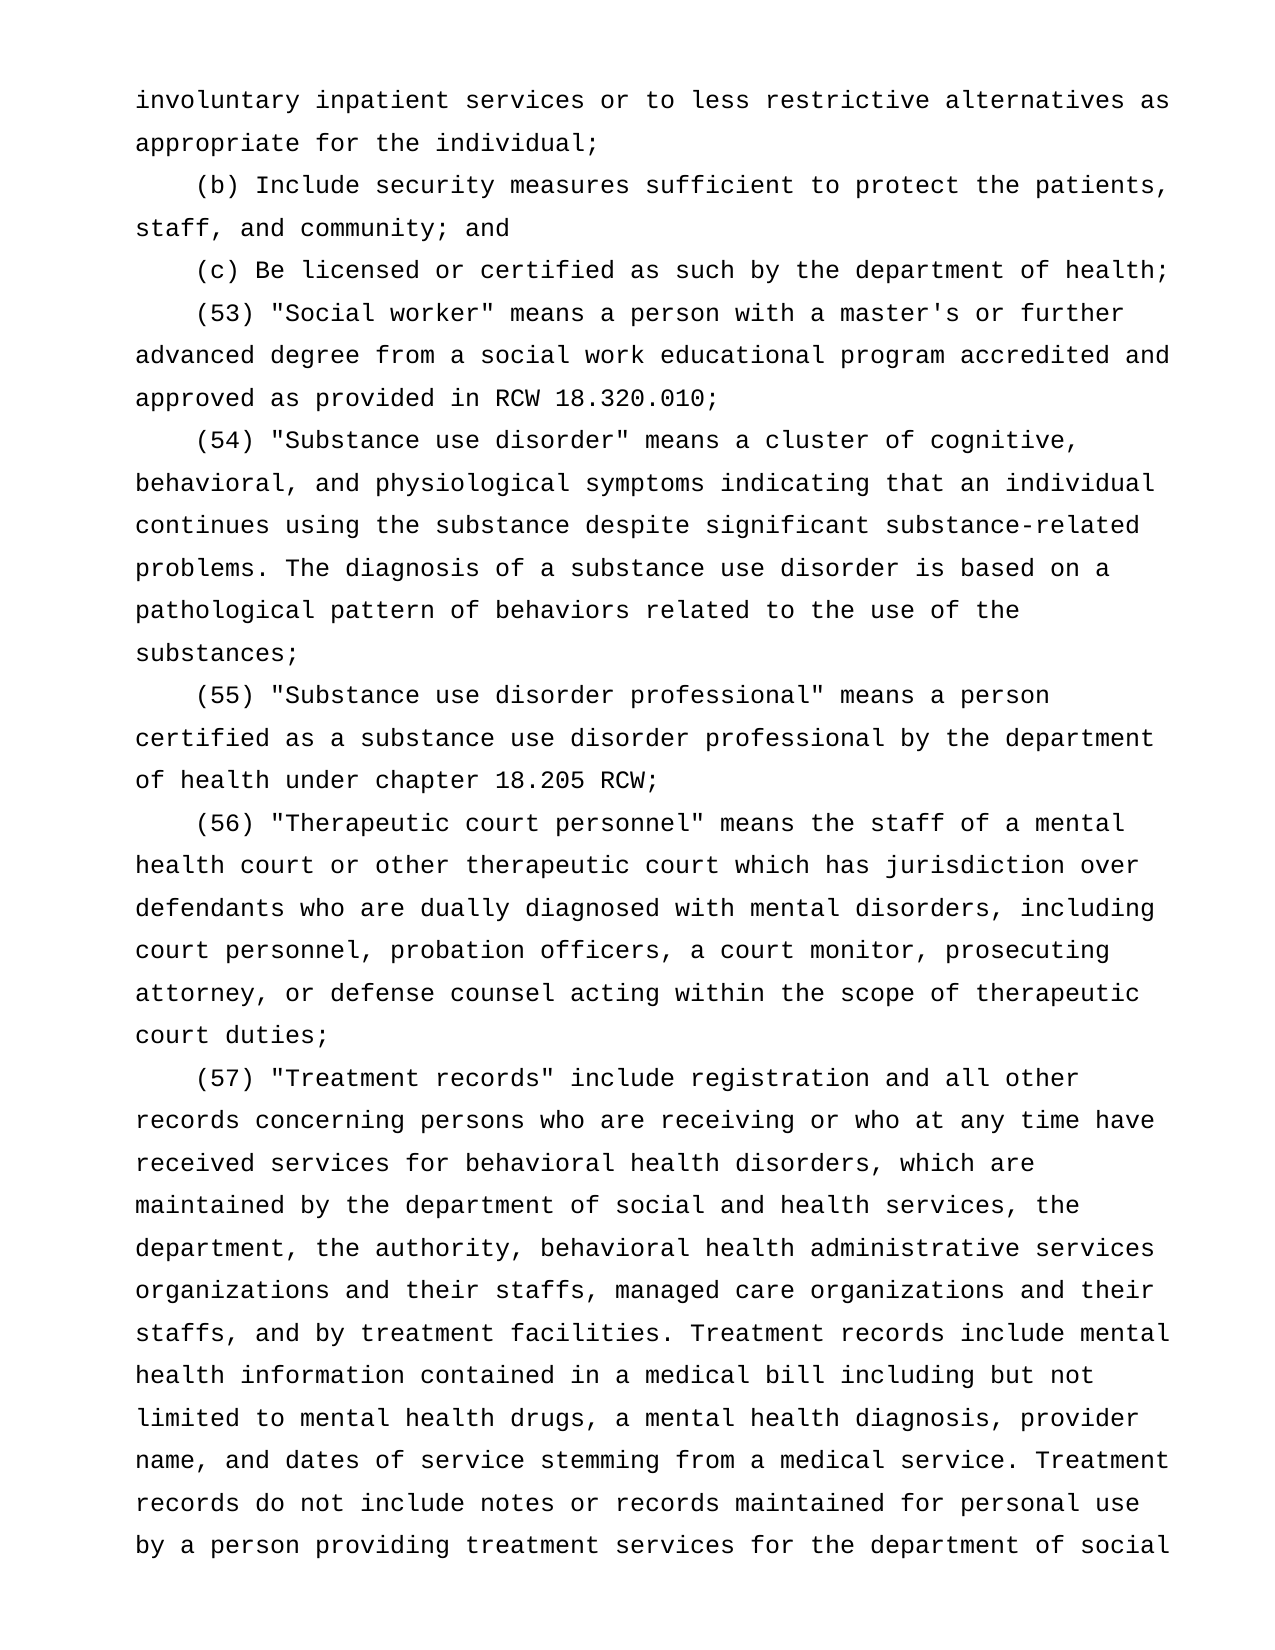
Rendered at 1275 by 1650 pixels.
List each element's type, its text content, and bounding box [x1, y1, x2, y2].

text (54) "Substance use disorder" means a cluster of cognitive, behavioral, and physiological symptoms indicating that an individual continues using the substance despite significant substance-related problems. The diagnosis of a substance use disorder is based on a pathological pattern of behaviors related to the use of the substances; [135, 415, 1170, 670]
text (53) "Social worker" means a person with a master's or further advanced degree from a social work educational program accredited and approved as provided in RCW 18.320.010; [135, 287, 1170, 415]
text (55) "Substance use disorder professional" means a person certified as a substance use disorder professional by the department of health under chapter 18.205 RCW; [135, 670, 1170, 797]
text (c) Be licensed or certified as such by the department of health; [135, 245, 1170, 287]
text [135, 1052, 1170, 1562]
text (56) "Therapeutic court personnel" means the staff of a mental health court or other therapeutic court which has jurisdiction over defendants who are dually diagnosed with mental disorders, including court personnel, probation officers, a court monitor, prosecuting attorney, or defense counsel acting within the scope of therapeutic court duties; [135, 797, 1170, 1052]
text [135, 75, 1170, 160]
text (b) Include security measures sufficient to protect the patients, staff, and community; and [135, 160, 1170, 245]
